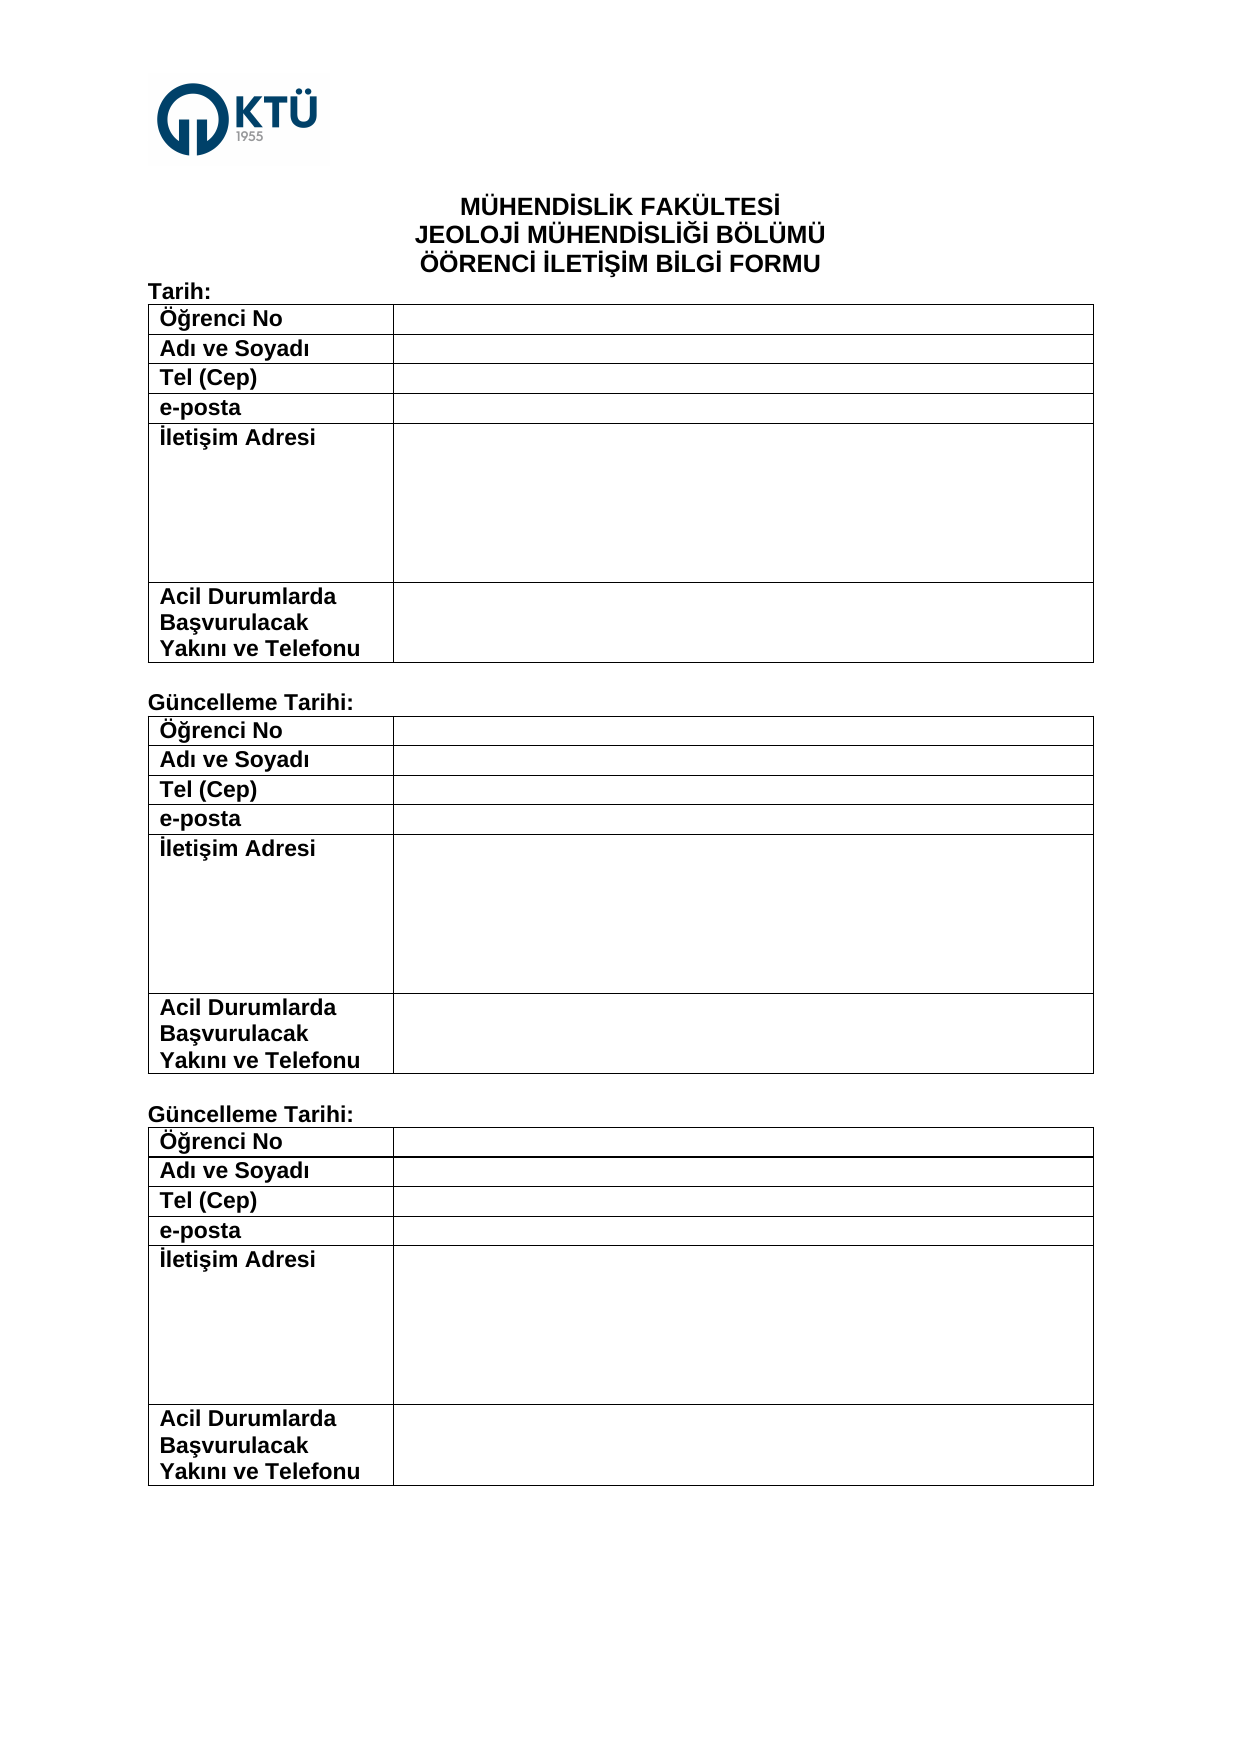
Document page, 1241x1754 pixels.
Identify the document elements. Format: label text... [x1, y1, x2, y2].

table_cell Adı ve Soyadı [149, 746, 393, 775]
table_header Öğrenci No [149, 305, 393, 334]
table_cell İletişim Adresi [149, 835, 393, 993]
table_cell Tel (Cep) [149, 364, 393, 393]
text ÖÖRENCİ İLETİŞİM BİLGİ FORMU [148, 249, 1093, 278]
text JEOLOJİ MÜHENDİSLİĞİ BÖLÜMÜ [148, 220, 1093, 249]
table_cell [394, 583, 1093, 662]
table_cell Tel (Cep) [149, 1187, 393, 1216]
text Tarih: [148, 278, 1093, 304]
text Güncelleme Tarihi: [148, 1101, 1093, 1127]
table_cell [394, 994, 1093, 1073]
table_cell [394, 835, 1093, 993]
table_cell [394, 746, 1093, 775]
table_cell Acil Durumlarda Başvurulacak Yakını ve Telefonu [149, 1405, 393, 1484]
table_header [394, 717, 1093, 745]
table_header [394, 305, 1093, 334]
table_cell [394, 1246, 1093, 1404]
table_cell Adı ve Soyadı [149, 335, 393, 363]
table_cell İletişim Adresi [149, 1246, 393, 1404]
text Güncelleme Tarihi: [148, 689, 1093, 716]
table_cell [394, 1158, 1093, 1186]
table_cell e-posta [149, 805, 393, 834]
table_cell İletişim Adresi [149, 424, 393, 582]
table_cell Tel (Cep) [149, 776, 393, 804]
table_cell [394, 1187, 1093, 1216]
table_header Öğrenci No [149, 717, 393, 745]
table_cell [394, 335, 1093, 363]
table_cell [394, 776, 1093, 804]
picture [147, 73, 331, 166]
table_header Öğrenci No [149, 1128, 393, 1156]
table_cell Acil Durumlarda Başvurulacak Yakını ve Telefonu [149, 994, 393, 1073]
table_cell Adı ve Soyadı [149, 1158, 393, 1186]
text MÜHENDİSLİK FAKÜLTESİ [148, 192, 1093, 220]
table_cell [394, 805, 1093, 834]
table_cell Acil Durumlarda Başvurulacak Yakını ve Telefonu [149, 583, 393, 662]
table_cell [394, 1405, 1093, 1484]
table_cell [394, 1217, 1093, 1245]
table_cell [394, 424, 1093, 582]
table_cell [394, 394, 1093, 422]
table_cell [394, 364, 1093, 393]
table_header [394, 1128, 1093, 1156]
table_cell e-posta [149, 394, 393, 422]
table_cell e-posta [149, 1217, 393, 1245]
